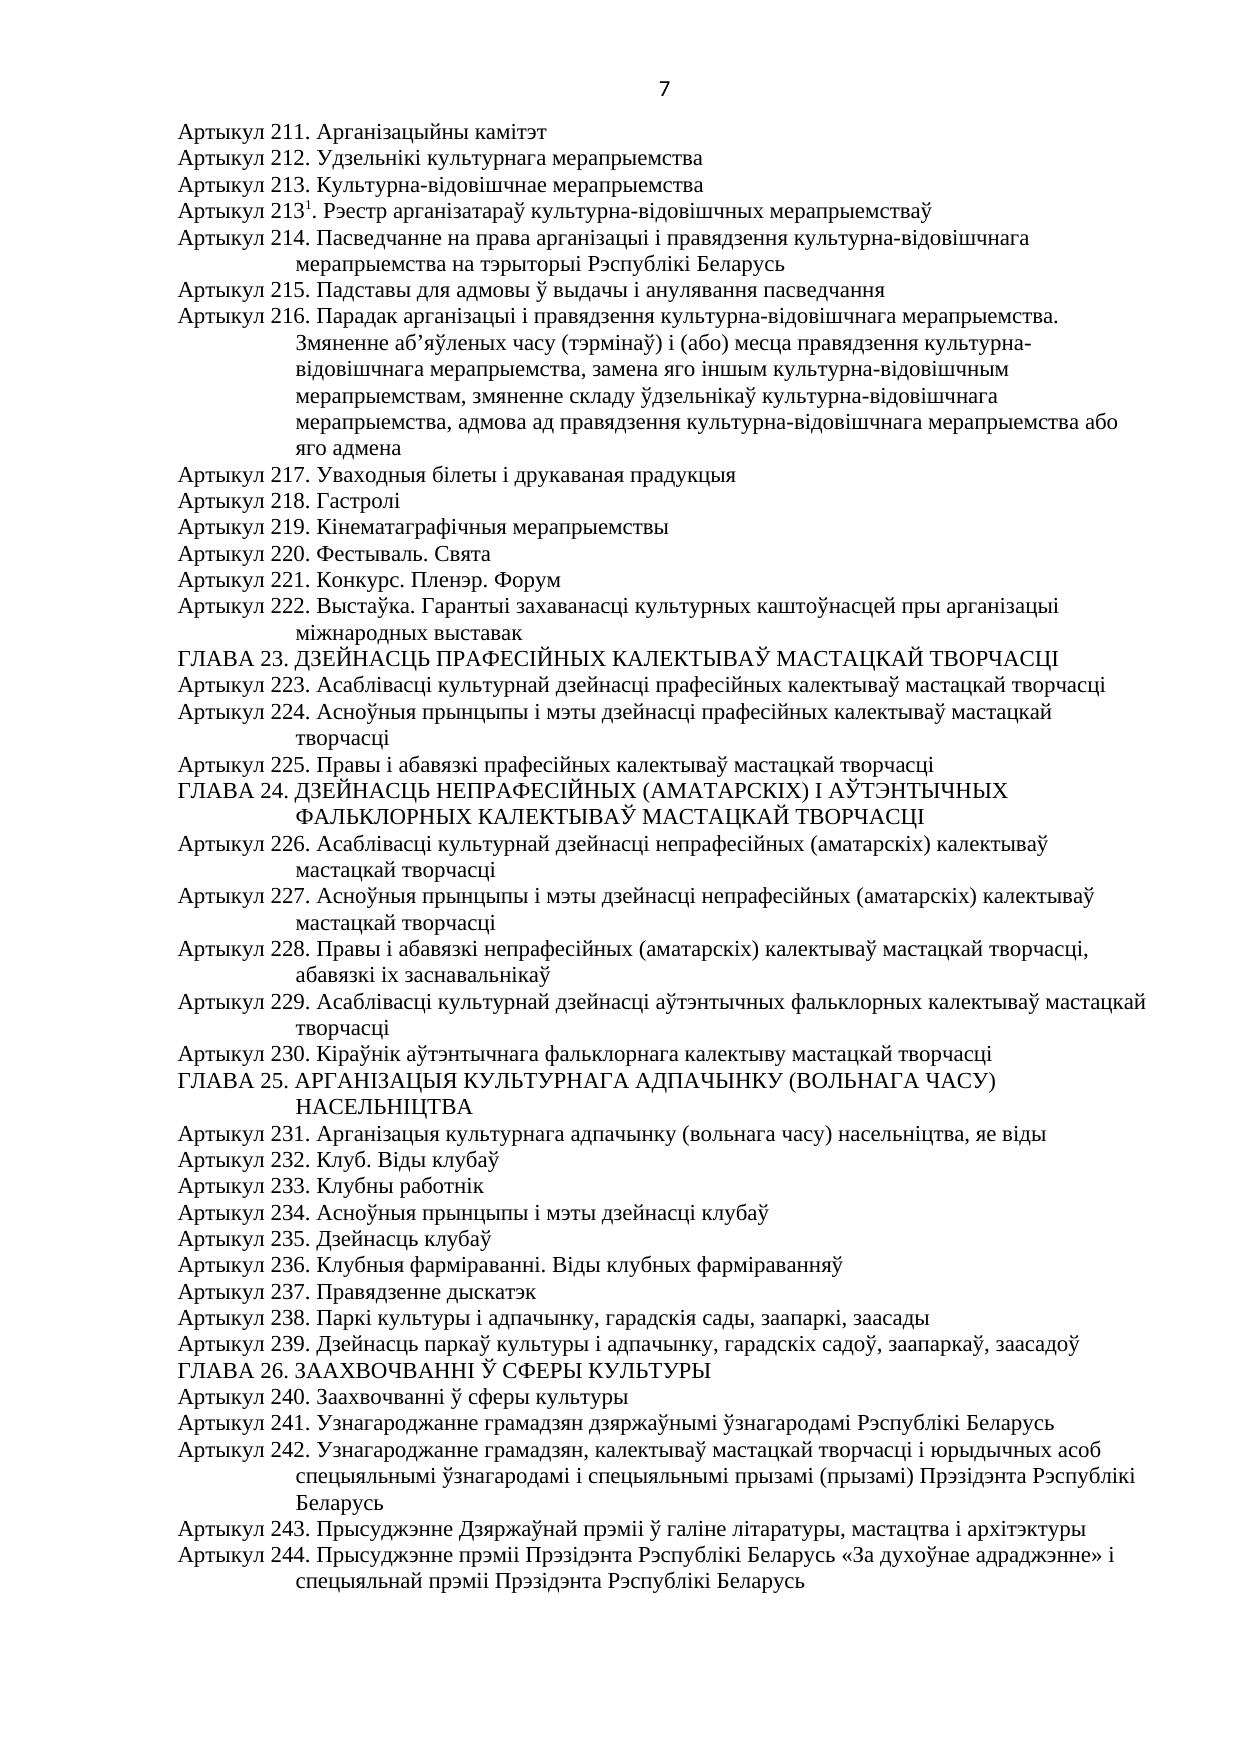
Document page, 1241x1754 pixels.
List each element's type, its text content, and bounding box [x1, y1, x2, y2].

text ГЛАВА 23. ДЗЕЙНАСЦЬ ПРАФЕСІЙНЫХ КАЛЕКТЫВАЎ МАСТАЦКАЙ ТВОРЧАСЦІ [177, 645, 1152, 672]
text Артыкул 223. Асаблівасці культурнай дзейнасці прафесійных калектываў мастацкай творчасці [177, 672, 1152, 698]
text Артыкул 230. Кіраўнік аўтэнтычнага фальклорнага калектыву мастацкай творчасці [177, 1041, 1152, 1067]
text Артыкул 231. Арганізацыя культурнага адпачынку (вольнага часу) насельніцтва, яе віды [177, 1119, 1152, 1146]
text Артыкул 241. Узнагароджанне грамадзян дзяржаўнымі ўзнагародамі Рэспублікі Беларусь [177, 1409, 1152, 1436]
text Артыкул 239. Дзейнасць паркаў культуры і адпачынку, гарадскіх садоў, заапаркаў, заасадоў [177, 1330, 1152, 1357]
text Артыкул 238. Паркі культуры і адпачынку, гарадскія сады, заапаркі, заасады [177, 1304, 1152, 1330]
text Артыкул 215. Падставы для адмовы ў выдачы і анулявання пасведчання [177, 276, 1152, 303]
text Артыкул 211. Арганізацыйны камітэт [177, 118, 1152, 144]
text Артыкул 227. Асноўныя прынцыпы і мэты дзейнасці непрафесійных (аматарскіх) калектываў мастацкай творчасці [177, 882, 1152, 935]
text Артыкул 237. Правядзенне дыскатэк [177, 1278, 1152, 1304]
text ГЛАВА 25. АРГАНІЗАЦЫЯ КУЛЬТУРНАГА АДПАЧЫНКУ (ВОЛЬНАГА ЧАСУ) НАСЕЛЬНІЦТВА [177, 1067, 1152, 1119]
text Артыкул 221. Конкурс. Пленэр. Форум [177, 566, 1152, 592]
text Артыкул 233. Клубны работнік [177, 1172, 1152, 1199]
text ГЛАВА 24. ДЗЕЙНАСЦЬ НЕПРАФЕСІЙНЫХ (АМАТАРСКІХ) І АЎТЭНТЫЧНЫХ ФАЛЬКЛОРНЫХ КАЛЕКТЫВАЎ МАСТАЦКАЙ ТВОРЧАСЦІ [177, 777, 1152, 830]
text Артыкул 222. Выстаўка. Гарантыі захаванасці культурных каштоўнасцей пры арганізацыі міжнародных выставак [177, 592, 1152, 645]
text Артыкул 244. Прысуджэнне прэміі Прэзідэнта Рэспублікі Беларусь «За духоўнае адраджэнне» і спецыяльнай прэміі Прэзідэнта Рэспублікі Беларусь [177, 1541, 1152, 1594]
text Артыкул 217. Уваходныя білеты і друкаваная прадукцыя [177, 461, 1152, 487]
text Артыкул 216. Парадак арганізацыі і правядзення культурна-відовішчнага мерапрыемства. Змяненне аб’яўленых часу (тэрмінаў) і (або) месца правядзення культурна-відовішчнага мерапрыемства, замена яго іншым культурна-відовішчным мерапрыемствам, змяненне складу ўдзельнікаў культурна-відовішчнага мерапрыемства, адмова ад правядзення культурна-відовішчнага мерапрыемства або яго адмена [177, 303, 1152, 461]
text Артыкул 240. Заахвочванні ў сферы культуры [177, 1383, 1152, 1409]
text Артыкул 243. Прысуджэнне Дзяржаўнай прэміі ў галіне літаратуры, мастацтва і архітэктуры [177, 1515, 1152, 1541]
text Артыкул 219. Кінематаграфічныя мерапрыемствы [177, 513, 1152, 540]
text Артыкул 236. Клубныя фарміраванні. Віды клубных фарміраванняў [177, 1251, 1152, 1278]
text Артыкул 226. Асаблівасці культурнай дзейнасці непрафесійных (аматарскіх) калектываў мастацкай творчасці [177, 830, 1152, 882]
text Артыкул 225. Правы і абавязкі прафесійных калектываў мастацкай творчасці [177, 751, 1152, 777]
text Артыкул 218. Гастролі [177, 487, 1152, 513]
text Артыкул 224. Асноўныя прынцыпы і мэты дзейнасці прафесійных калектываў мастацкай творчасці [177, 698, 1152, 751]
text Артыкул 242. Узнагароджанне грамадзян, калектываў мастацкай творчасці і юрыдычных асоб спецыяльнымі ўзнагародамі і спецыяльнымі прызамі (прызамі) Прэзідэнта Рэспублікі Беларусь [177, 1436, 1152, 1515]
text Артыкул 234. Асноўныя прынцыпы і мэты дзейнасці клубаў [177, 1199, 1152, 1225]
text Артыкул 212. Удзельнікі культурнага мерапрыемства [177, 144, 1152, 171]
text Артыкул 214. Пасведчанне на права арганізацыі і правядзення культурна-відовішчнага мерапрыемства на тэрыторыі Рэспублікі Беларусь [177, 223, 1152, 276]
text Артыкул 229. Асаблівасці культурнай дзейнасці аўтэнтычных фальклорных калектываў мастацкай творчасці [177, 988, 1152, 1041]
text Артыкул 2131. Рэестр арганізатараў культурна-відовішчных мерапрыемстваў [177, 197, 1152, 223]
text Артыкул 228. Правы і абавязкі непрафесійных (аматарскіх) калектываў мастацкай творчасці, абавязкі іх заснавальнікаў [177, 935, 1152, 988]
text Артыкул 220. Фестываль. Свята [177, 540, 1152, 566]
text Артыкул 213. Культурна-відовішчнае мерапрыемства [177, 171, 1152, 197]
text Артыкул 232. Клуб. Віды клубаў [177, 1146, 1152, 1172]
text Артыкул 235. Дзейнасць клубаў [177, 1225, 1152, 1251]
text ГЛАВА 26. ЗААХВОЧВАННІ Ў СФЕРЫ КУЛЬТУРЫ [177, 1357, 1152, 1383]
